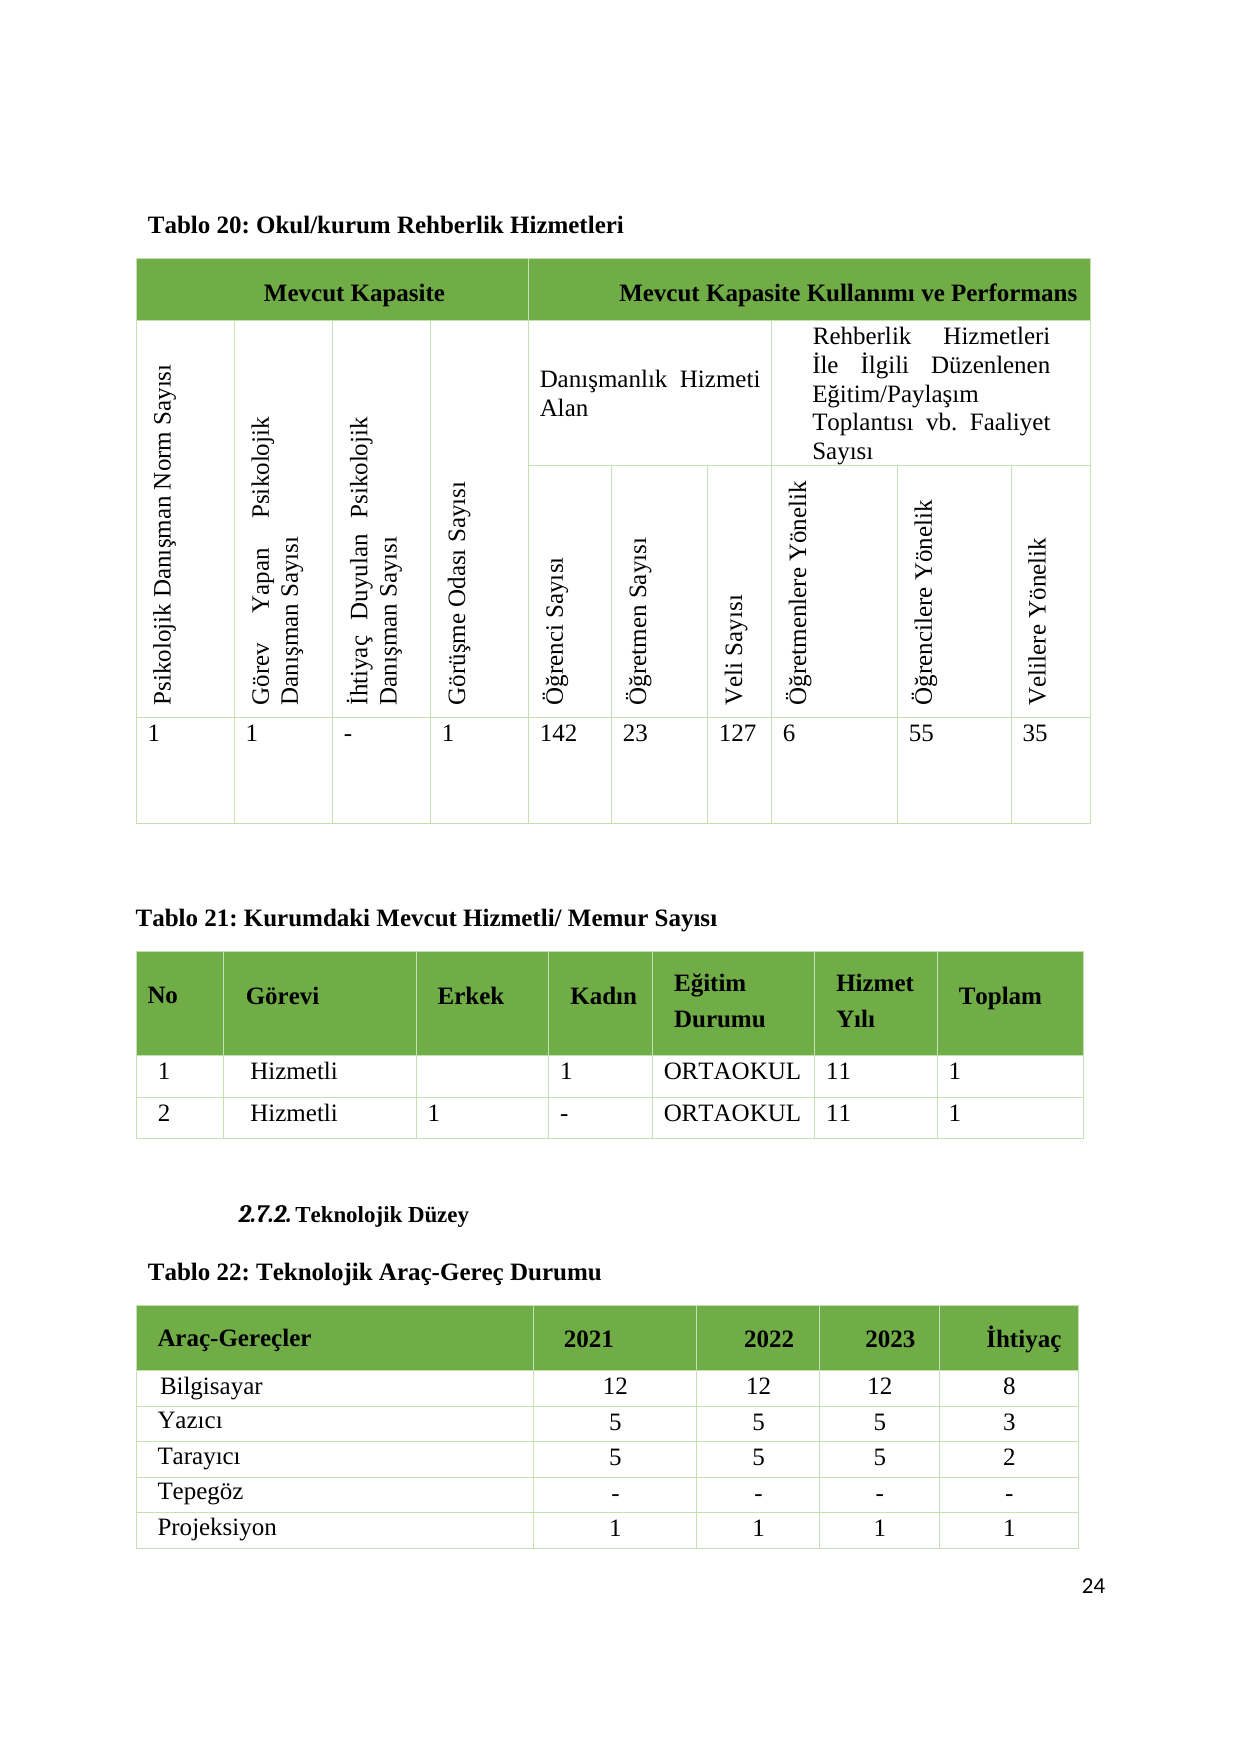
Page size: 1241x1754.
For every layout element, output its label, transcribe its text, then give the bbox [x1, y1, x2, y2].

table_cell - [333, 718, 430, 823]
table_cell Rehberlik Hizmetleri İle İlgili Düzenlenen Eğitim/Paylaşım Toplantısı vb. Faaliyet Sayısı [772, 321, 1090, 465]
table_cell - [534, 1478, 696, 1512]
table_cell 1 [137, 718, 234, 823]
table_header Hizmet Yılı [815, 952, 937, 1055]
table_cell 12 [820, 1371, 939, 1406]
table_cell - [940, 1478, 1078, 1512]
table_cell 2 [940, 1442, 1078, 1477]
table_cell 12 [697, 1371, 819, 1406]
table_cell 5 [534, 1442, 696, 1477]
table_header Mevcut Kapasite Kullanımı ve Performans [529, 259, 1090, 320]
table_cell 1 [820, 1513, 939, 1547]
table_header No [137, 952, 223, 1055]
table_cell Projeksiyon [137, 1513, 533, 1547]
table_cell 1 [417, 1098, 548, 1138]
table_cell - [549, 1098, 652, 1138]
table_cell Veli Sayısı [708, 466, 771, 717]
table_header Araç-Gereçler [137, 1306, 533, 1370]
table_cell Hizmetli [224, 1098, 416, 1138]
list Teknolojik Düzey [238, 1199, 1105, 1228]
table_cell 1 [549, 1056, 652, 1097]
table_cell 55 [898, 718, 1011, 823]
table_cell 1 [534, 1513, 696, 1547]
table_header İhtiyaç [940, 1306, 1078, 1370]
table_cell 1 [940, 1513, 1078, 1547]
table_header Görevi [224, 952, 416, 1055]
table_header Kadın [549, 952, 652, 1055]
table_cell 5 [820, 1407, 939, 1441]
table_cell Bilgisayar [137, 1371, 533, 1406]
table_cell 142 [529, 718, 611, 823]
table_cell 8 [940, 1371, 1078, 1406]
table_cell 5 [697, 1407, 819, 1441]
table_cell 1 [235, 718, 332, 823]
table_cell [417, 1056, 548, 1097]
table_cell İhtiyaç Duyulan Psikolojik Danışman Sayısı [333, 321, 430, 717]
table_cell Danışmanlık Hizmeti Alan [529, 321, 771, 465]
table_cell ORTAOKUL [653, 1098, 814, 1138]
table_cell Öğrenci Sayısı [529, 466, 611, 717]
table_cell Görüşme Odası Sayısı [431, 321, 528, 717]
table_cell Öğretmenlere Yönelik [772, 466, 897, 717]
table_header Mevcut Kapasite [137, 259, 528, 320]
table_cell 1 [938, 1098, 1083, 1138]
table_cell 23 [612, 718, 707, 823]
table_header Erkek [417, 952, 548, 1055]
table_cell Psikolojik Danışman Norm Sayısı [137, 321, 234, 717]
table_cell Tarayıcı [137, 1442, 533, 1477]
table_cell 1 [697, 1513, 819, 1547]
table_cell 6 [772, 718, 897, 823]
table_header Toplam [938, 952, 1083, 1055]
table_cell Yazıcı [137, 1407, 533, 1441]
table_cell 1 [431, 718, 528, 823]
table_cell - [820, 1478, 939, 1512]
table_cell 11 [815, 1056, 937, 1097]
table_cell 5 [697, 1442, 819, 1477]
table_cell Görev Yapan Psikolojik Danışman Sayısı [235, 321, 332, 717]
text Tablo 22: Teknolojik Araç-Gereç Durumu [148, 1257, 1105, 1286]
table_cell Öğretmen Sayısı [612, 466, 707, 717]
table_header Eğitim Durumu [653, 952, 814, 1055]
table_cell Velilere Yönelik [1012, 466, 1090, 717]
table_cell - [697, 1478, 819, 1512]
table_cell ORTAOKUL [653, 1056, 814, 1097]
table_cell Öğrencilere Yönelik [898, 466, 1011, 717]
table_cell 127 [708, 718, 771, 823]
table_cell Tepegöz [137, 1478, 533, 1512]
text Tablo 20: Okul/kurum Rehberlik Hizmetleri [148, 210, 1105, 238]
table_cell 5 [534, 1407, 696, 1441]
table_header 2021 [534, 1306, 696, 1370]
table_cell 2 [137, 1098, 223, 1138]
table_cell 1 [938, 1056, 1083, 1097]
text Tablo 21: Kurumdaki Mevcut Hizmetli/ Memur Sayısı [135, 903, 1105, 932]
table_cell 35 [1012, 718, 1090, 823]
table_cell 11 [815, 1098, 937, 1138]
table_header 2022 [697, 1306, 819, 1370]
table_header 2023 [820, 1306, 939, 1370]
table_cell 1 [137, 1056, 223, 1097]
table_cell 3 [940, 1407, 1078, 1441]
table_cell Hizmetli [224, 1056, 416, 1097]
table_cell 5 [820, 1442, 939, 1477]
table_cell 12 [534, 1371, 696, 1406]
